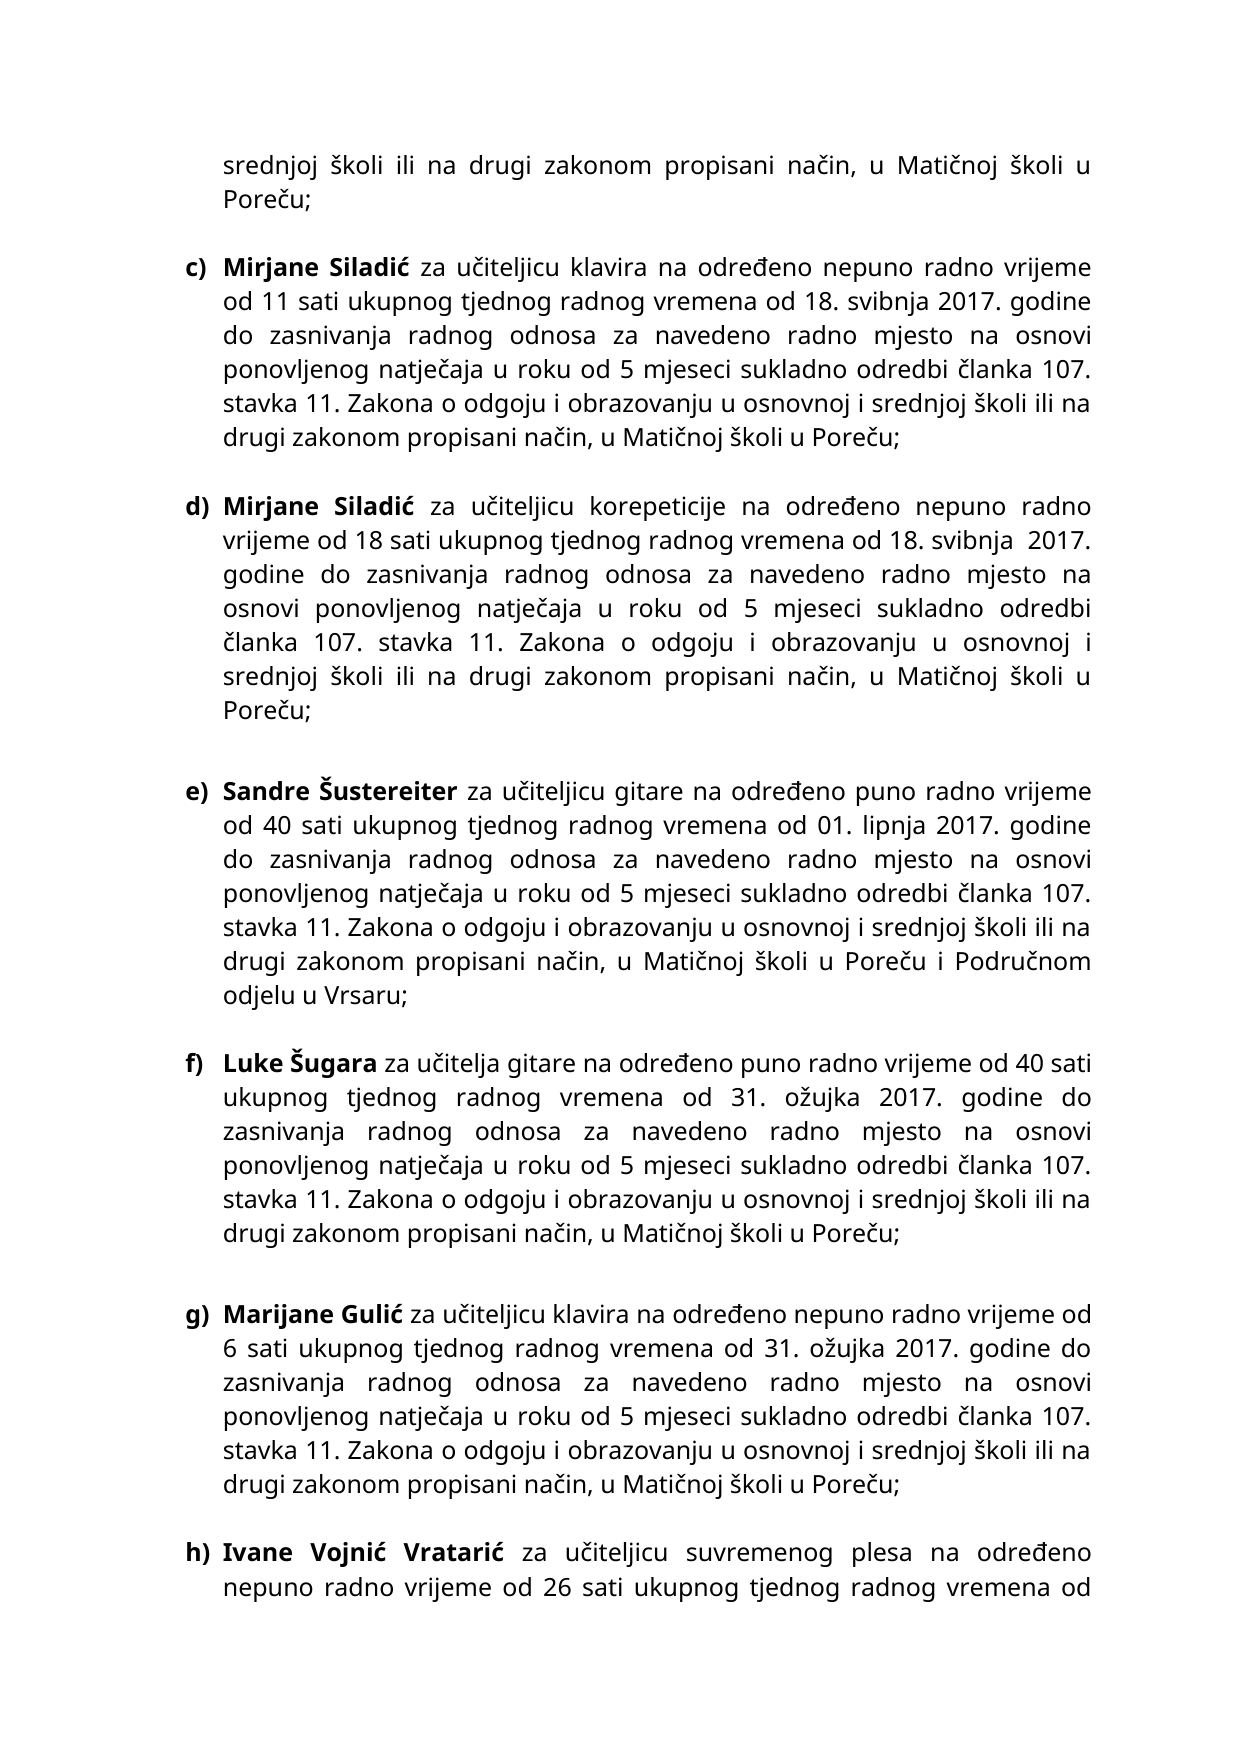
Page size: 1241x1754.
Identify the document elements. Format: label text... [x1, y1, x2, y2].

list Marijane Gulić za učiteljicu klavira na određeno nepuno radno vrijeme od 6 sati ukupnog tjednog radnog vremena od 31. ožujka 2017. godine do zasnivanja radnog odnosa za navedeno radno mjesto na osnovi ponovljenog natječaja u roku od 5 mjeseci sukladno odredbi članka 107. stavka 11. Zakona o odgoju i obrazovanju u osnovnoj i srednjoj školi ili na drugi zakonom propisani način, u Matičnoj školi u Poreču; [185, 1297, 1093, 1501]
list Luke Šugara za učitelja gitare na određeno puno radno vrijeme od 40 sati ukupnog tjednog radnog vremena od 31. ožujka 2017. godine do zasnivanja radnog odnosa za navedeno radno mjesto na osnovi ponovljenog natječaja u roku od 5 mjeseci sukladno odredbi članka 107. stavka 11. Zakona o odgoju i obrazovanju u osnovnoj i srednjoj školi ili na drugi zakonom propisani način, u Matičnoj školi u Poreču; [185, 1046, 1093, 1250]
list Mirjane Siladić za učiteljicu korepeticije na određeno nepuno radno vrijeme od 18 sati ukupnog tjednog radnog vremena od 18. svibnja 2017. godine do zasnivanja radnog odnosa za navedeno radno mjesto na osnovi ponovljenog natječaja u roku od 5 mjeseci sukladno odredbi članka 107. stavka 11. Zakona o odgoju i obrazovanju u osnovnoj i srednjoj školi ili na drugi zakonom propisani način, u Matičnoj školi u Poreču; [185, 488, 1093, 727]
list Sandre Šustereiter za učiteljicu gitare na određeno puno radno vrijeme od 40 sati ukupnog tjednog radnog vremena od 01. lipnja 2017. godine do zasnivanja radnog odnosa za navedeno radno mjesto na osnovi ponovljenog natječaja u roku od 5 mjeseci sukladno odredbi članka 107. stavka 11. Zakona o odgoju i obrazovanju u osnovnoj i srednjoj školi ili na drugi zakonom propisani način, u Matičnoj školi u Poreču i Područnom odjelu u Vrsaru; [185, 773, 1093, 1012]
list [185, 1535, 1093, 1603]
list Mirjane Siladić za učiteljicu klavira na određeno nepuno radno vrijeme od 11 sati ukupnog tjednog radnog vremena od 18. svibnja 2017. godine do zasnivanja radnog odnosa za navedeno radno mjesto na osnovi ponovljenog natječaja u roku od 5 mjeseci sukladno odredbi članka 107. stavka 11. Zakona o odgoju i obrazovanju u osnovnoj i srednjoj školi ili na drugi zakonom propisani način, u Matičnoj školi u Poreču; [185, 250, 1093, 454]
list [185, 148, 1093, 216]
